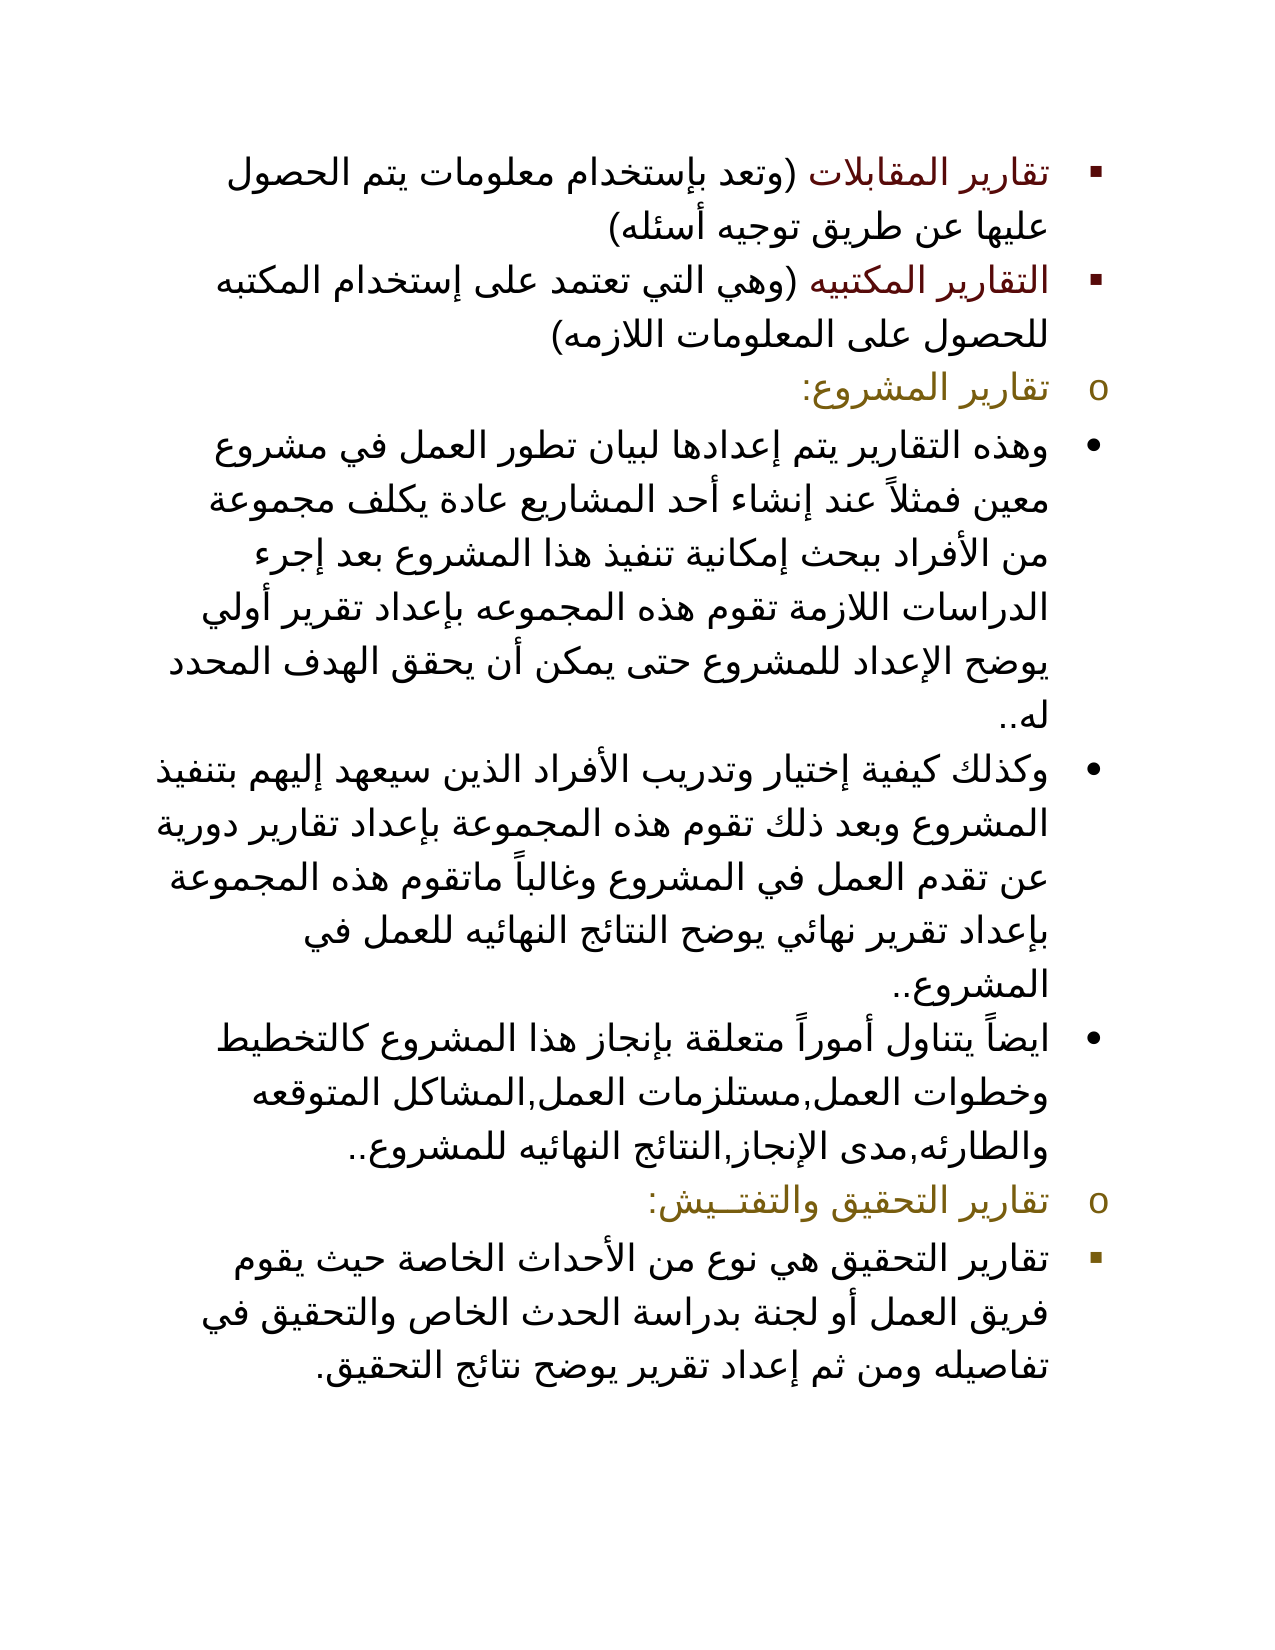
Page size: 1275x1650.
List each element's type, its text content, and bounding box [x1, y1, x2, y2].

list تقارير المشروع: [150, 366, 1087, 412]
list تقارير التحقيق هي نوع من الأحداث الخاصة حيث يقوم فريق العمل أو لجنة بدراسة الحدث الخاص والتحقيق في تفاصيله ومن ثم إعداد تقرير يوضح نتائج التحقيق. [150, 1236, 1087, 1387]
list وهذه التقارير يتم إعدادها لبيان تطور العمل في مشروع معين فمثلاً عند إنشاء أحد المشاريع عادة يكلف مجموعة من الأفراد ببحث إمكانية تنفيذ هذا المشروع بعد إجرء الدراسات اللازمة تقوم هذه المجموعه بإعداد تقرير أولي يوضح الإعداد للمشروع حتى يمكن أن يحقق الهدف المحدد له.. [150, 424, 1087, 736]
list التقارير المكتبيه (وهي التي تعتمد على إستخدام المكتبه للحصول على المعلومات اللازمه) [150, 258, 1087, 355]
list ايضاً يتناول أموراً متعلقة بإنجاز هذا المشروع كالتخطيط وخطوات العمل,مستلزمات العمل,المشاكل المتوقعه والطارئه,مدى الإنجاز,النتائج النهائيه للمشروع.. [150, 1016, 1087, 1167]
list تقارير المقابلات (وتعد بإستخدام معلومات يتم الحصول عليها عن طريق توجيه أسئله) [150, 150, 1087, 247]
list وكذلك كيفية إختيار وتدريب الأفراد الذين سيعهد إليهم بتنفيذ المشروع وبعد ذلك تقوم هذه المجموعة بإعداد تقارير دورية عن تقدم العمل في المشروع وغالباً ماتقوم هذه المجموعة بإعداد تقرير نهائي يوضح النتائج النهائيه للعمل في المشروع.. [150, 747, 1087, 1006]
list تقارير التحقيق والتفتــيش: [150, 1178, 1087, 1224]
